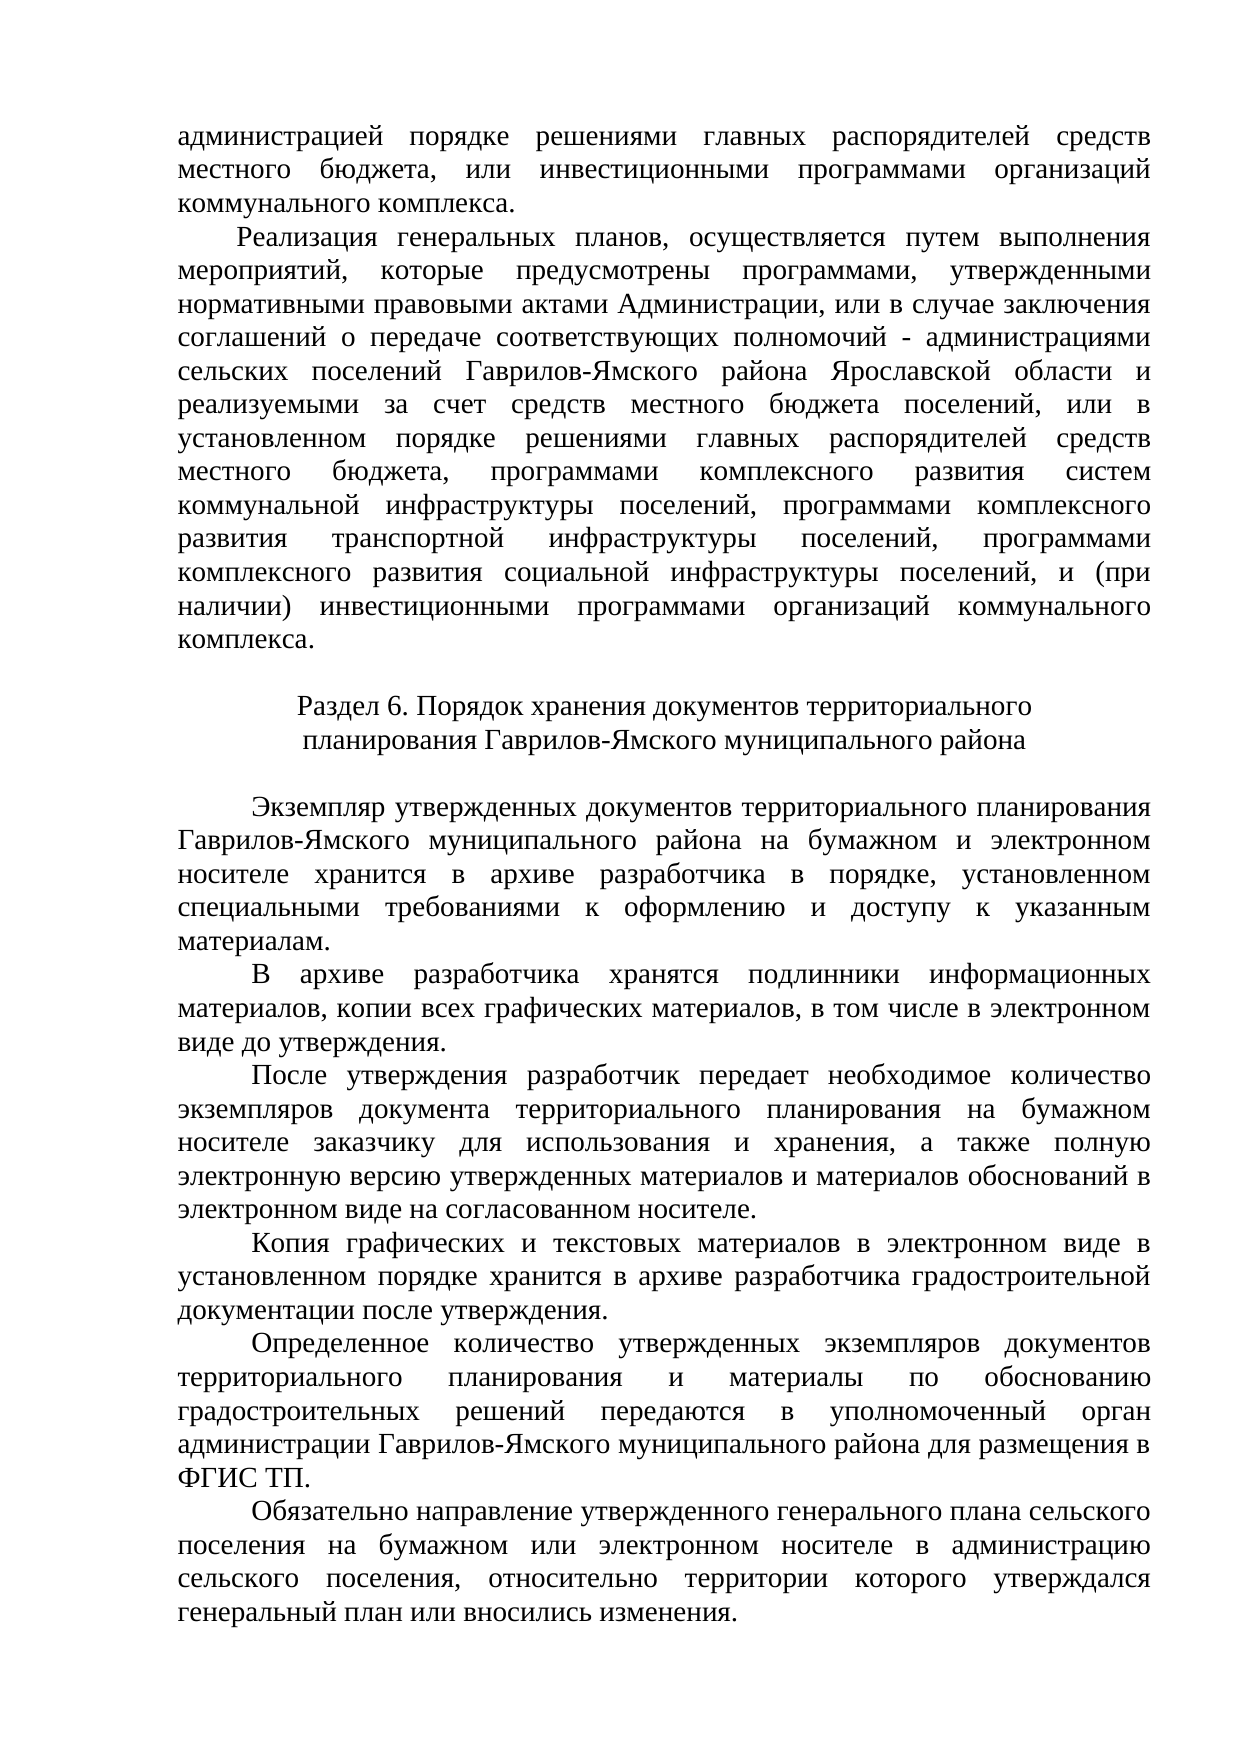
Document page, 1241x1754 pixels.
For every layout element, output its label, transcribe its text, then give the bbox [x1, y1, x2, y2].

text Экземпляр утвержденных документов территориального планирования Гаврилов-Ямского муниципального района на бумажном и электронном носителе хранится в архиве разработчика в порядке, установленном специальными требованиями к оформлению и доступу к указанным материалам. [177, 789, 1152, 957]
text Определенное количество утвержденных экземпляров документов территориального планирования и материалы по обоснованию градостроительных решений передаются в уполномоченный орган администрации Гаврилов-Ямского муниципального района для размещения в ФГИС ТП. [177, 1326, 1152, 1493]
text планирования Гаврилов-Ямского муниципального района [177, 722, 1152, 755]
text После утверждения разработчик передает необходимое количество экземпляров документа территориального планирования на бумажном носителе заказчику для использования и хранения, а также полную электронную версию утвержденных материалов и материалов обоснований в электронном виде на согласованном носителе. [177, 1057, 1152, 1225]
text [177, 118, 1152, 219]
text Раздел 6. Порядок хранения документов территориального [177, 688, 1152, 722]
text Реализация генеральных планов, осуществляется путем выполнения мероприятий, которые предусмотрены программами, утвержденными нормативными правовыми актами Администрации, или в случае заключения соглашений о передаче соответствующих полномочий - администрациями сельских поселений Гаврилов-Ямского района Ярославской области и реализуемыми за счет средств местного бюджета поселений, или в установленном порядке решениями главных распорядителей средств местного бюджета, программами комплексного развития систем коммунальной инфраструктуры поселений, программами комплексного развития транспортной инфраструктуры поселений, программами комплексного развития социальной инфраструктуры поселений, и (при наличии) инвестиционными программами организаций коммунального комплекса. [177, 219, 1152, 655]
text В архиве разработчика хранятся подлинники информационных материалов, копии всех графических материалов, в том числе в электронном виде до утверждения. [177, 957, 1152, 1057]
text Копия графических и текстовых материалов в электронном виде в установленном порядке хранится в архиве разработчика градостроительной документации после утверждения. [177, 1225, 1152, 1326]
text Обязательно направление утвержденного генерального плана сельского поселения на бумажном или электронном носителе в администрацию сельского поселения, относительно территории которого утверждался генеральный план или вносились изменения. [177, 1493, 1152, 1627]
